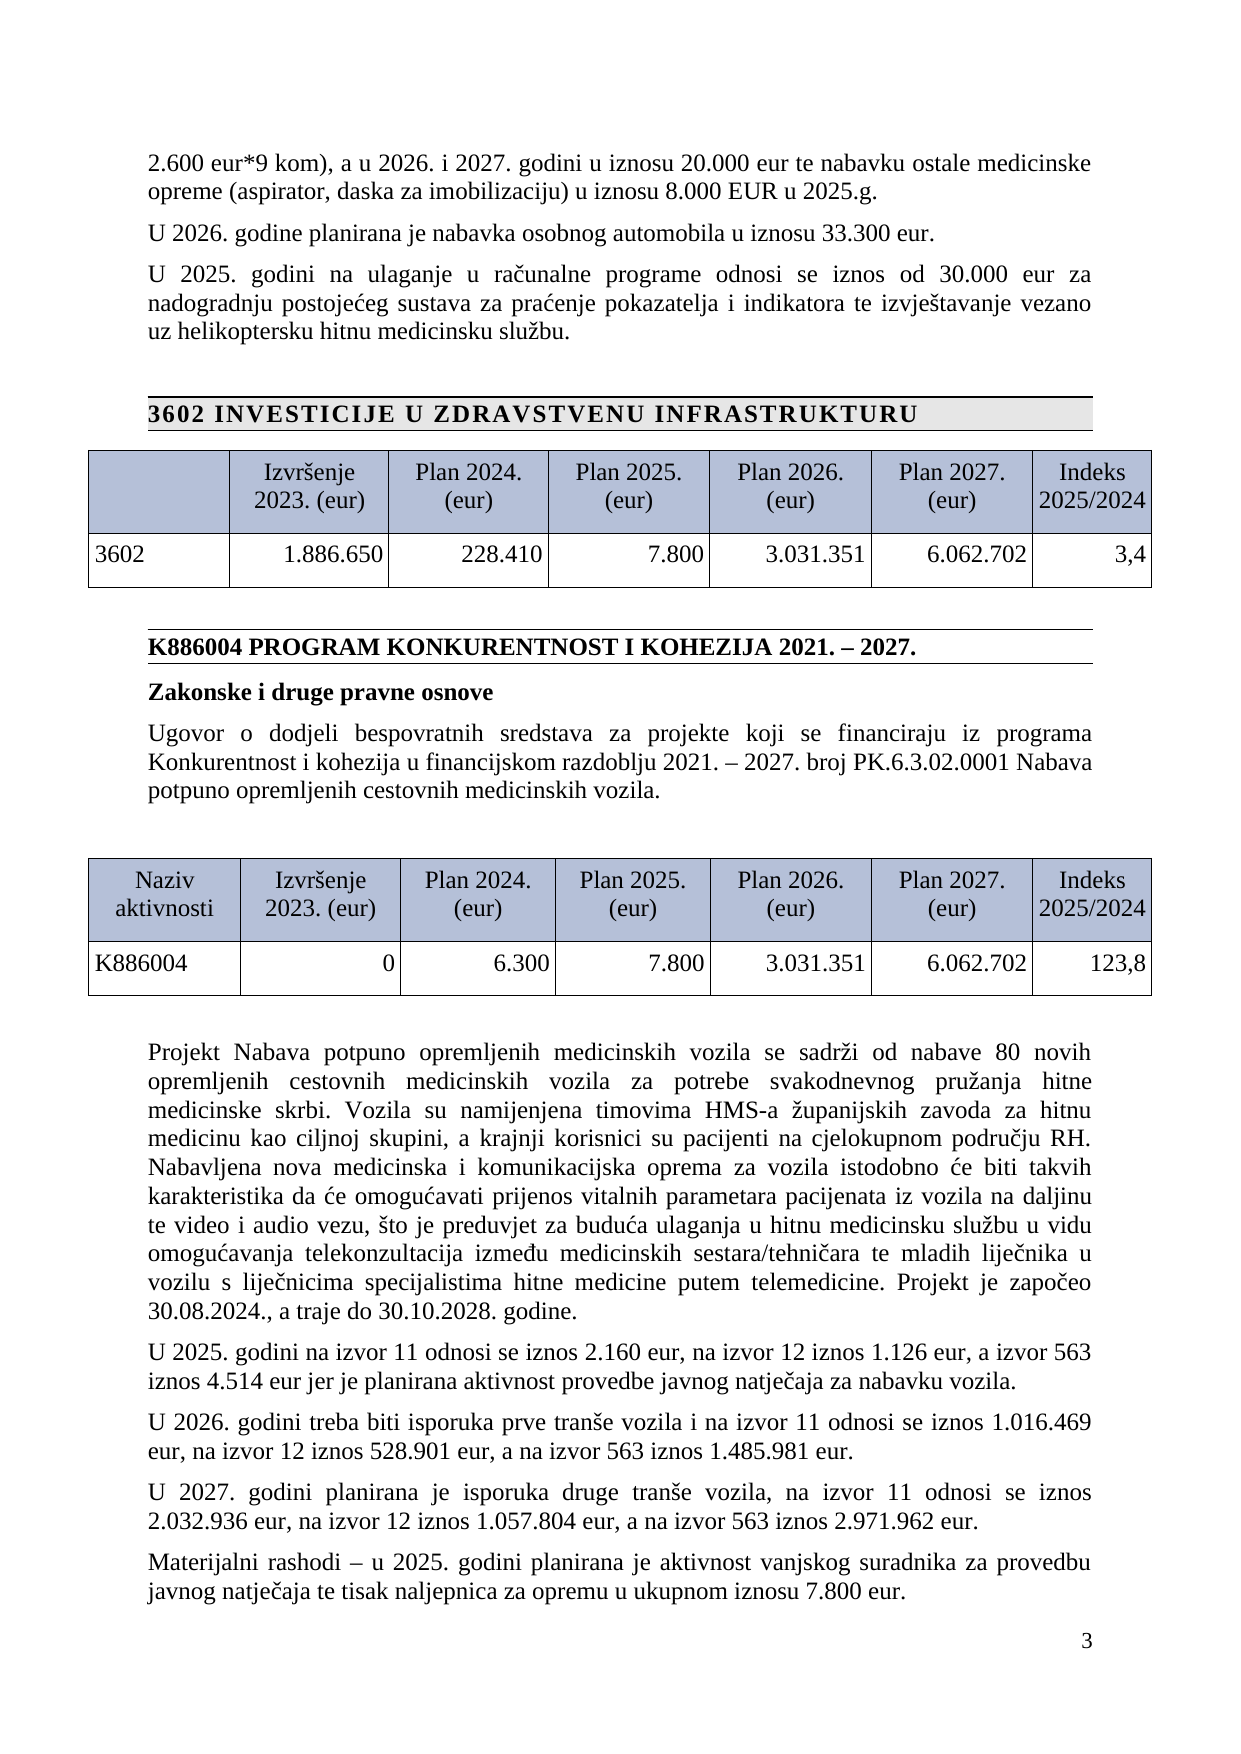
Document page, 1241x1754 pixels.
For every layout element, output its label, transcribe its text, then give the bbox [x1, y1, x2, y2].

table_header Plan 2027. (eur) [872, 451, 1032, 533]
text U 2027. godini planirana je isporuka druge tranše vozila, na izvor 11 odnosi se iznos 2.032.936 eur, na izvor 12 iznos 1.057.804 eur, a na izvor 563 iznos 2.971.962 eur. [148, 1477, 1093, 1535]
table_header Izvršenje 2023. (eur) [241, 859, 400, 941]
text U 2025. godini na izvor 11 odnosi se iznos 2.160 eur, na izvor 12 iznos 1.126 eur, a izvor 563 iznos 4.514 eur jer je planirana aktivnost provedbe javnog natječaja za nabavku vozila. [148, 1337, 1093, 1395]
table_cell 6.300 [401, 942, 555, 995]
subtitle Zakonske i druge pravne osnove [148, 677, 1093, 705]
table_cell 228.410 [389, 534, 548, 587]
table_cell 1.886.650 [230, 534, 388, 587]
table_cell 7.800 [549, 534, 709, 587]
table_cell 6.062.702 [872, 534, 1032, 587]
table_header Plan 2026. (eur) [710, 451, 871, 533]
text Ugovor o dodjeli bespovratnih sredstava za projekte koji se financiraju iz programa Konkurentnost i kohezija u financijskom razdoblju 2021. – 2027. broj PK.6.3.02.0001 Nabava potpuno opremljenih cestovnih medicinskih vozila. [148, 718, 1093, 804]
table_header Plan 2026. (eur) [711, 859, 871, 941]
text Projekt Nabava potpuno opremljenih medicinskih vozila se sadrži od nabave 80 novih opremljenih cestovnih medicinskih vozila za potrebe svakodnevnog pružanja hitne medicinske skrbi. Vozila su namijenjena timovima HMS-a županijskih zavoda za hitnu medicinu kao ciljnoj skupini, a krajnji korisnici su pacijenti na cjelokupnom području RH. Nabavljena nova medicinska i komunikacijska oprema za vozila istodobno će biti takvih karakteristika da će omogućavati prijenos vitalnih parametara pacijenata iz vozila na daljinu te video i audio vezu, što je preduvjet za buduća ulaganja u hitnu medicinsku službu u vidu omogućavanja telekonzultacija između medicinskih sestara/tehničara te mladih liječnika u vozilu s liječnicima specijalistima hitne medicine putem telemedicine. Projekt je započeo 30.08.2024., a traje do 30.10.2028. godine. [148, 1037, 1093, 1325]
text U 2026. godine planirana je nabavka osobnog automobila u iznosu 33.300 eur. [148, 218, 1093, 246]
table_cell 7.800 [556, 942, 710, 995]
table_cell 0 [241, 942, 400, 995]
text Materijalni rashodi – u 2025. godini planirana je aktivnost vanjskog suradnika za provedbu javnog natječaja te tisak naljepnica za opremu u ukupnom iznosu 7.800 eur. [148, 1547, 1093, 1605]
table_header Plan 2027. (eur) [872, 859, 1032, 941]
table_header [89, 451, 229, 533]
subtitle K886004 PROGRAM KONKURENTNOST I KOHEZIJA 2021. – 2027. [148, 630, 1093, 663]
table_header Plan 2025. (eur) [549, 451, 709, 533]
table_header Indeks 2025/2024 [1033, 859, 1151, 941]
table_cell 3602 [89, 534, 229, 587]
table_header Plan 2024. (eur) [389, 451, 548, 533]
table_cell K886004 [89, 942, 240, 995]
table_header Izvršenje 2023. (eur) [230, 451, 388, 533]
text U 2025. godini na ulaganje u računalne programe odnosi se iznos od 30.000 eur za nadogradnju postojećeg sustava za praćenje pokazatelja i indikatora te izvještavanje vezano uz helikoptersku hitnu medicinsku službu. [148, 259, 1093, 345]
table_header Indeks 2025/2024 [1033, 451, 1151, 533]
text U 2026. godini treba biti isporuka prve tranše vozila i na izvor 11 odnosi se iznos 1.016.469 eur, na izvor 12 iznos 528.901 eur, a na izvor 563 iznos 1.485.981 eur. [148, 1407, 1093, 1465]
table_header Naziv aktivnosti [89, 859, 240, 941]
table_cell 3.031.351 [711, 942, 871, 995]
table_cell 3,4 [1033, 534, 1151, 587]
subtitle 3602 INVESTICIJE U ZDRAVSTVENU INFRASTRUKTURU [148, 398, 1093, 430]
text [148, 148, 1093, 205]
table_header Plan 2025. (eur) [556, 859, 710, 941]
table_header Plan 2024. (eur) [401, 859, 555, 941]
table_cell 3.031.351 [710, 534, 871, 587]
table_cell 123,8 [1033, 942, 1151, 995]
table_cell 6.062.702 [872, 942, 1032, 995]
